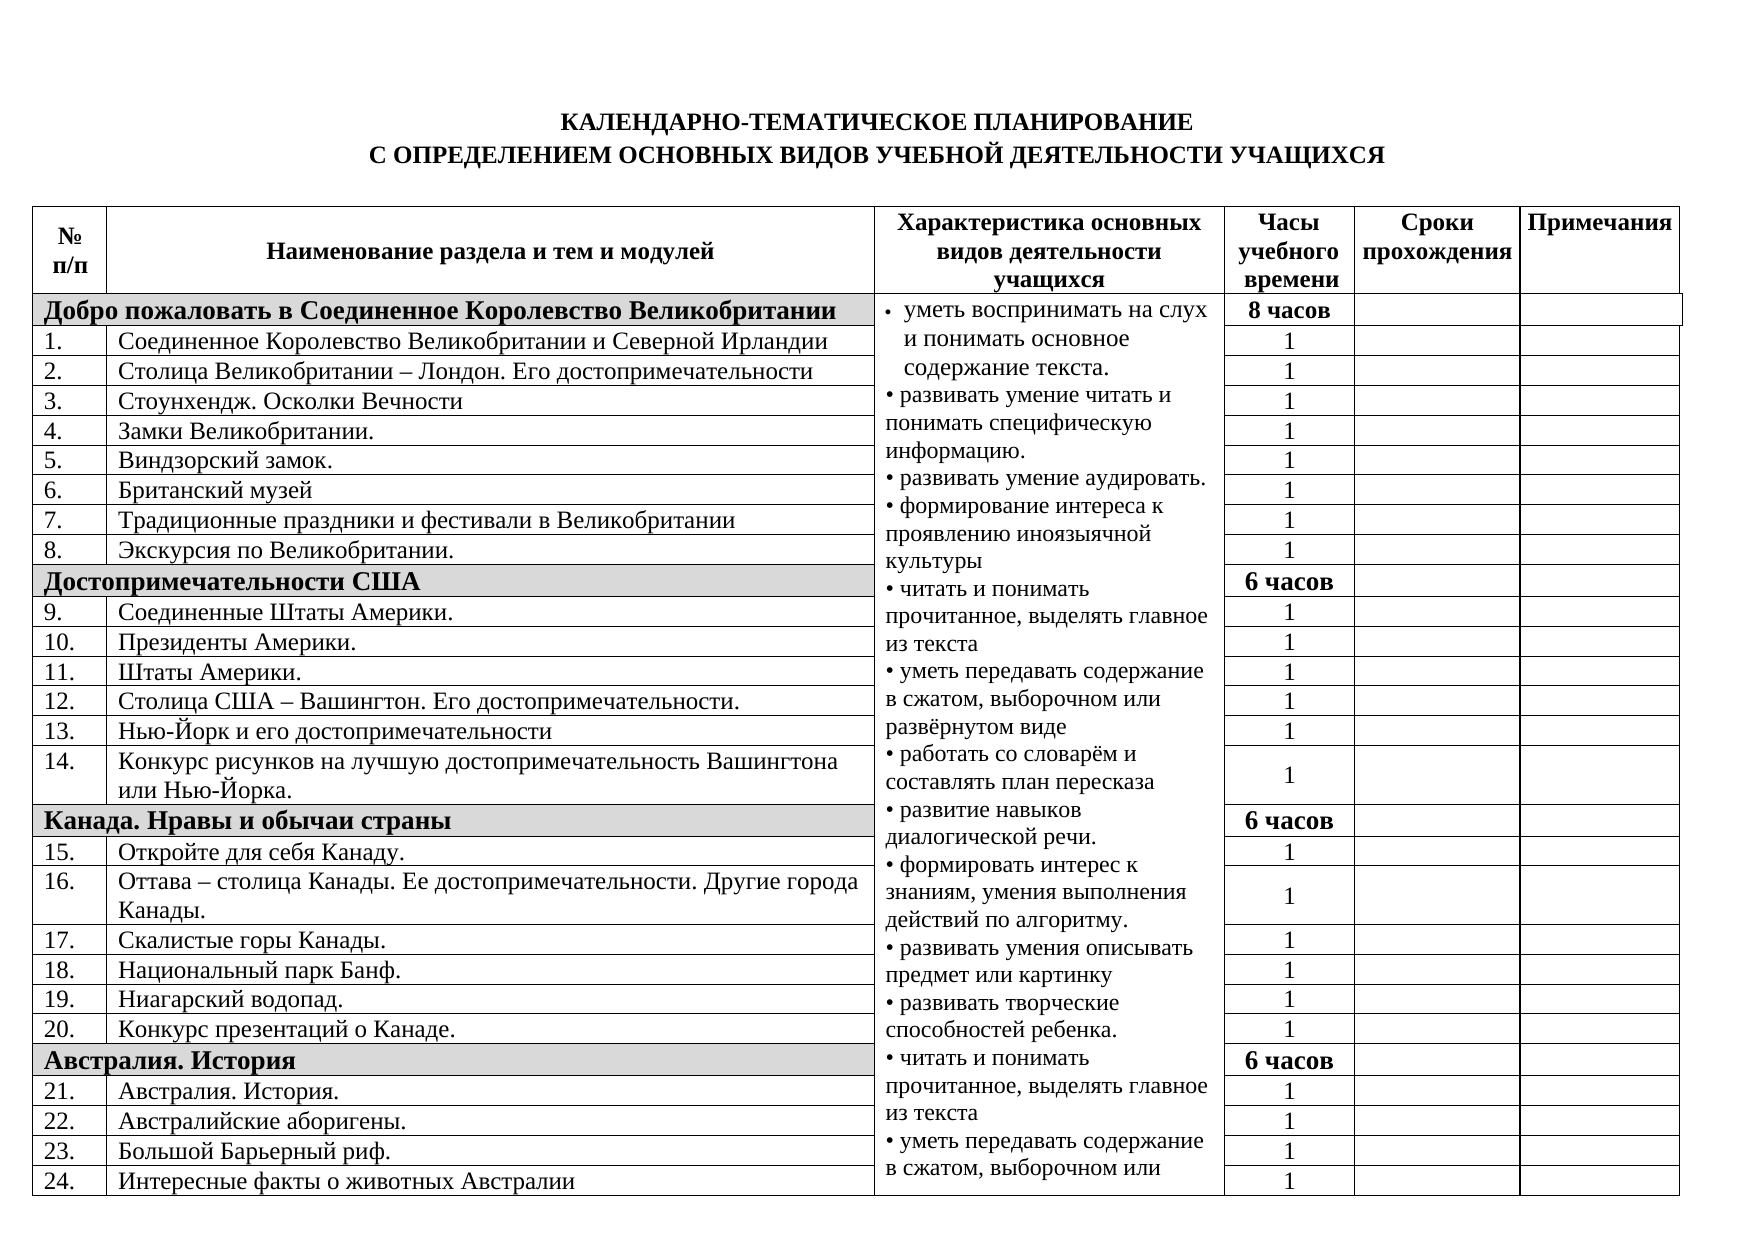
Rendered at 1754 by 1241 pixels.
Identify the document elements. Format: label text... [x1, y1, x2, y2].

table_cell [1521, 805, 1679, 836]
table_cell [1355, 294, 1519, 325]
table_cell Соединенное Королевство Великобритании и Северной Ирландии [107, 326, 874, 355]
table_cell 1 [1225, 475, 1354, 504]
table_cell [33, 657, 106, 685]
table_cell 1 [1225, 985, 1354, 1013]
table_cell 6 часов [1225, 565, 1354, 596]
table_cell [33, 955, 106, 983]
table_cell [1355, 597, 1519, 626]
table_cell [33, 416, 106, 444]
table_cell 1 [1225, 386, 1354, 415]
table_cell 1 [1225, 326, 1354, 355]
table_cell 6 часов [1225, 1044, 1354, 1075]
table_cell [1355, 475, 1519, 504]
table_cell Стоунхендж. Осколки Вечности [107, 386, 874, 415]
table_cell [33, 985, 106, 1013]
table_cell [1355, 565, 1519, 596]
table_cell [1355, 535, 1519, 564]
table_cell [1355, 805, 1519, 836]
table_cell [1355, 416, 1519, 444]
table_cell [33, 866, 106, 924]
table_cell 1 [1225, 1076, 1354, 1105]
table_cell [1521, 1106, 1679, 1135]
table_cell [1355, 627, 1519, 656]
table_cell Добро пожаловать в Соединенное Королевство Великобритании [33, 294, 874, 325]
table_cell [1355, 386, 1519, 415]
table_cell [1521, 686, 1679, 715]
table_cell [33, 326, 106, 355]
table_cell [33, 1014, 106, 1043]
table_cell [1521, 386, 1679, 415]
table_header № п/п [33, 207, 106, 293]
table_cell [33, 746, 106, 803]
table_cell [1521, 1014, 1679, 1043]
table_cell [33, 597, 106, 626]
table_cell 1 [1225, 1136, 1354, 1165]
text КАЛЕНДАРНО-ТЕМАТИЧЕСКОЕ ПЛАНИРОВАНИЕ [118, 107, 1636, 136]
table_header Примечания [1521, 207, 1679, 293]
table_cell [33, 1136, 106, 1165]
table_cell 1 [1225, 716, 1354, 745]
table_cell [1521, 597, 1679, 626]
table_cell Соединенные Штаты Америки. [107, 597, 874, 626]
table_cell [1521, 535, 1679, 564]
table_cell [1355, 1044, 1519, 1075]
table_cell [1355, 505, 1519, 534]
table_cell [1355, 657, 1519, 685]
table_cell [1521, 1136, 1679, 1165]
table_cell Замки Великобритании. [107, 416, 874, 444]
table_cell Откройте для себя Канаду. [107, 837, 874, 865]
table_cell [1521, 446, 1679, 474]
table_header Сроки прохождения [1355, 207, 1519, 293]
table_cell [1521, 746, 1679, 803]
table_cell 1 [1225, 866, 1354, 924]
table_cell [1521, 416, 1679, 444]
table_cell [33, 1076, 106, 1105]
table_cell Президенты Америки. [107, 627, 874, 656]
table_cell 1 [1225, 627, 1354, 656]
table_cell 1 [1225, 925, 1354, 954]
table_cell Национальный парк Банф. [107, 955, 874, 983]
table_cell Большой Барьерный риф. [107, 1136, 874, 1165]
table_cell Скалистые горы Канады. [107, 925, 874, 954]
table_cell Конкурс рисунков на лучшую достопримечательность Вашингтона или Нью-Йорка. [107, 746, 874, 803]
table_cell Австралия. История [33, 1044, 874, 1075]
table_cell 6 часов [1225, 805, 1354, 836]
table_cell [33, 686, 106, 715]
table_cell [1521, 326, 1679, 355]
table_cell 1 [1225, 657, 1354, 685]
table_cell уметь воспринимать на слух и понимать основное содержание текста. • развивать умение читать и понимать специфическую информацию. • развивать умение аудировать. • формирование интереса к проявлению иноязыячной культуры • читать и понимать прочитанное, выделять главное из текста • уметь передавать содержание в сжатом, выборочном или развёрнутом виде • работать со словарём и составлять план пересказа • развитие навыков диалогической речи. • формировать интерес к знаниям, умения выполнения действий по алгоритму. • развивать умения описывать предмет или картинку • развивать творческие способностей ребенка. • читать и понимать прочитанное, выделять главное из текста • уметь передавать содержание в сжатом, выборочном или развёрнутом виде • работать со словарём и составлять план пересказа • уметь строить высказывание по образцу. • развивать умения говорения (монолог). [875, 294, 1224, 1194]
table_cell 1 [1225, 356, 1354, 385]
table_cell [1521, 356, 1679, 385]
table_cell [33, 1106, 106, 1135]
table_cell [1521, 1076, 1679, 1105]
table_cell [1355, 1014, 1519, 1043]
table_cell [1355, 1106, 1519, 1135]
table_cell Интересные факты о животных Австралии [107, 1166, 874, 1194]
table_cell Столица Великобритании – Лондон. Его достопримечательности [107, 356, 874, 385]
table_cell 1 [1225, 1106, 1354, 1135]
table_cell Нью-Йорк и его достопримечательности [107, 716, 874, 745]
table_cell [33, 837, 106, 865]
table_cell 1 [1225, 1014, 1354, 1043]
table_cell [1355, 446, 1519, 474]
table_cell [33, 925, 106, 954]
table_cell [33, 627, 106, 656]
table_cell Конкурс презентаций о Канаде. [107, 1014, 874, 1043]
table_cell [1521, 475, 1679, 504]
table_cell [33, 356, 106, 385]
table_cell [33, 386, 106, 415]
table_cell [1521, 1166, 1679, 1194]
table_cell [1521, 985, 1679, 1013]
table_cell [1355, 686, 1519, 715]
table_cell 1 [1225, 446, 1354, 474]
table_cell [1521, 505, 1679, 534]
table_header Характеристика основных видов деятельности учащихся [875, 207, 1224, 293]
table_cell Австралийские аборигены. [107, 1106, 874, 1135]
table_cell [33, 446, 106, 474]
table_cell [1521, 565, 1679, 596]
table_cell Виндзорский замок. [107, 446, 874, 474]
table_cell Достопримечательности США [33, 565, 874, 596]
table_cell 1 [1225, 505, 1354, 534]
table_cell 1 [1225, 597, 1354, 626]
table_cell [1355, 837, 1519, 865]
table_cell [33, 475, 106, 504]
table_cell [1355, 955, 1519, 983]
table_cell Традиционные праздники и фестивали в Великобритании [107, 505, 874, 534]
table_cell 1 [1225, 746, 1354, 803]
table_cell [1521, 716, 1679, 745]
table_header Часы учебного времени [1225, 207, 1354, 293]
table_cell [1355, 1076, 1519, 1105]
table_cell Ниагарский водопад. [107, 985, 874, 1013]
table_cell [1355, 1166, 1519, 1194]
table_cell [1521, 925, 1679, 954]
table_cell 1 [1225, 416, 1354, 444]
table_cell [1521, 1044, 1679, 1075]
table_cell Столица США – Вашингтон. Его достопримечательности. [107, 686, 874, 715]
table_cell [1355, 925, 1519, 954]
table_cell [1521, 627, 1679, 656]
table_cell 8 часов [1225, 294, 1354, 325]
table_cell 1 [1225, 1166, 1354, 1194]
table_cell Оттава – столица Канады. Ее достопримечательности. Другие города Канады. [107, 866, 874, 924]
table_cell [33, 716, 106, 745]
table_cell Австралия. История. [107, 1076, 874, 1105]
table_cell [33, 505, 106, 534]
table_cell [1521, 866, 1679, 924]
table_cell Экскурсия по Великобритании. [107, 535, 874, 564]
table_header Наименование раздела и тем и модулей [107, 207, 874, 293]
table_cell 1 [1225, 955, 1354, 983]
table_cell [1521, 294, 1682, 325]
table_cell [33, 1166, 106, 1194]
table_cell 1 [1225, 535, 1354, 564]
table_cell 1 [1225, 837, 1354, 865]
table_cell [1355, 326, 1519, 355]
table_cell [1355, 716, 1519, 745]
table_cell [1521, 837, 1679, 865]
table_cell [1355, 1136, 1519, 1165]
table_cell Британский музей [107, 475, 874, 504]
table_cell [1355, 866, 1519, 924]
text С ОПРЕДЕЛЕНИЕМ ОСНОВНЫХ ВИДОВ УЧЕБНОЙ ДЕЯТЕЛЬНОСТИ УЧАЩИХСЯ [118, 140, 1636, 169]
table_cell [1355, 356, 1519, 385]
table_cell [1355, 746, 1519, 803]
table_cell Канада. Нравы и обычаи страны [33, 805, 874, 836]
table_cell 1 [1225, 686, 1354, 715]
table_cell Штаты Америки. [107, 657, 874, 685]
table_cell [33, 535, 106, 564]
table_cell [1355, 985, 1519, 1013]
table_cell [1521, 955, 1679, 983]
table_cell [1521, 657, 1679, 685]
